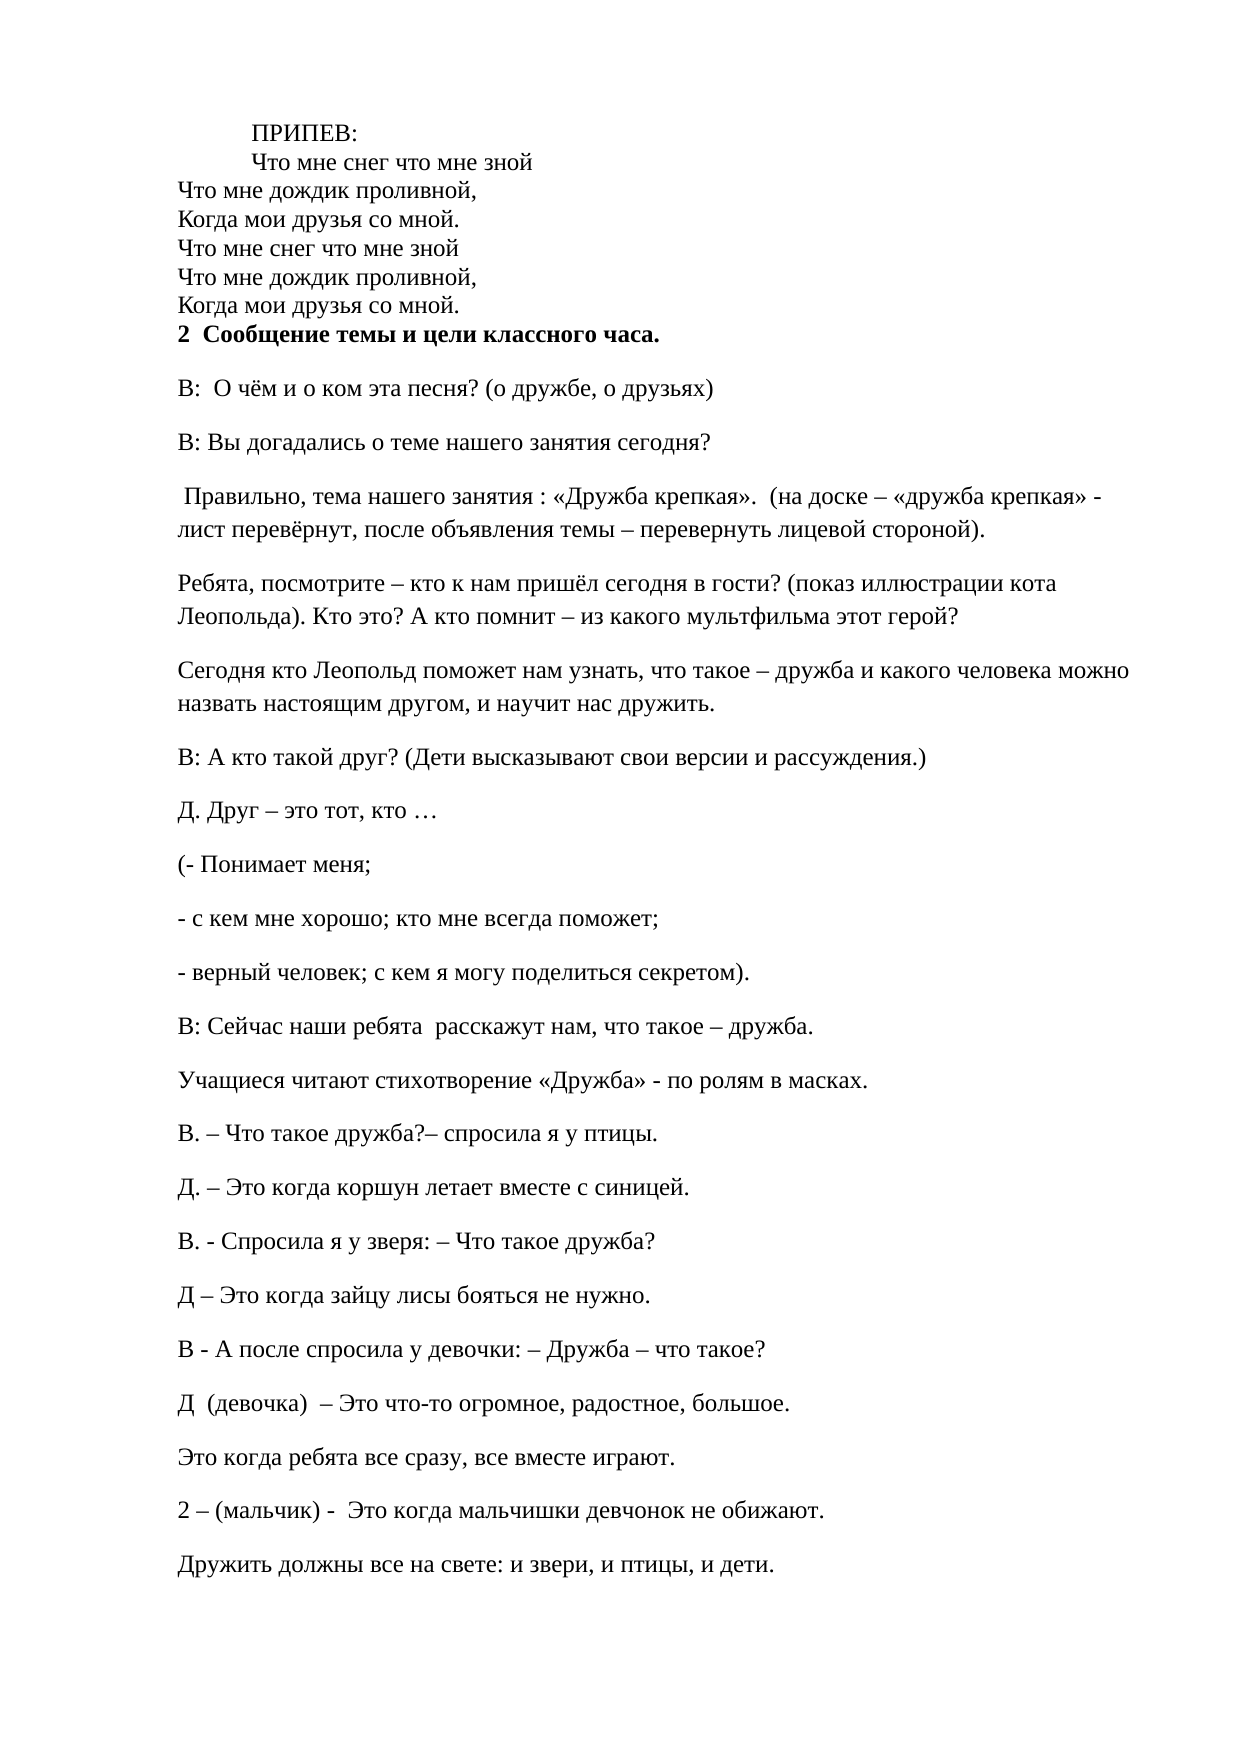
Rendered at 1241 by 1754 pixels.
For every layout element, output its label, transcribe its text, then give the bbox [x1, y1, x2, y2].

text В: Вы догадались о теме нашего занятия сегодня? [177, 427, 1152, 456]
text В. – Что такое дружба?– спросила я у птицы. [177, 1118, 1152, 1147]
text Что мне снег что мне зной Что мне дождик проливной, Когда мои друзья со мной. Что мне снег что мне зной Что мне дождик проливной, Когда мои друзья со мной. [177, 147, 1152, 319]
text Ребята, посмотрите – кто к нам пришёл сегодня в гости? (показ иллюстрации кота Леопольда). Кто это? А кто помнит – из какого мультфильма этот герой? [177, 568, 1152, 629]
text 2 Сообщение темы и цели классного часа. [177, 319, 1152, 348]
text Д. – Это когда коршун летает вместе с синицей. [177, 1172, 1152, 1201]
text Дружить должны все на свете: и звери, и птицы, и дети. [177, 1549, 1152, 1578]
text 2 – (мальчик) - Это когда мальчишки девчонок не обижают. [177, 1496, 1152, 1524]
text Учащиеся читают стихотворение «Дружба» - по ролям в масках. [177, 1065, 1152, 1093]
text В: А кто такой друг? (Дети высказывают свои версии и рассуждения.) [177, 742, 1152, 770]
text - с кем мне хорошо; кто мне всегда поможет; [177, 903, 1152, 932]
text Правильно, тема нашего занятия : «Дружба крепкая». (на доске – «дружба крепкая» - лист перевёрнут, после объявления темы – перевернуть лицевой стороной). [177, 481, 1152, 543]
text - верный человек; с кем я могу поделиться секретом). [177, 957, 1152, 986]
text В: О чём и о ком эта песня? (о дружбе, о друзьях) [177, 373, 1152, 402]
text Д. Друг – это тот, кто … [177, 795, 1152, 824]
text Это когда ребята все сразу, все вместе играют. [177, 1442, 1152, 1470]
text Д (девочка) – Это что-то огромное, радостное, большое. [177, 1388, 1152, 1417]
text В - А после спросила у девочки: – Дружба – что такое? [177, 1334, 1152, 1363]
text Д – Это когда зайцу лисы бояться не нужно. [177, 1280, 1152, 1309]
text В. - Спросила я у зверя: – Что такое дружба? [177, 1226, 1152, 1255]
text ПРИПЕВ: [177, 118, 1152, 147]
text Сегодня кто Леопольд поможет нам узнать, что такое – дружба и какого человека можно назвать настоящим другом, и научит нас дружить. [177, 655, 1152, 716]
text (- Понимает меня; [177, 849, 1152, 878]
text В: Сейчас наши ребята расскажут нам, что такое – дружба. [177, 1011, 1152, 1039]
